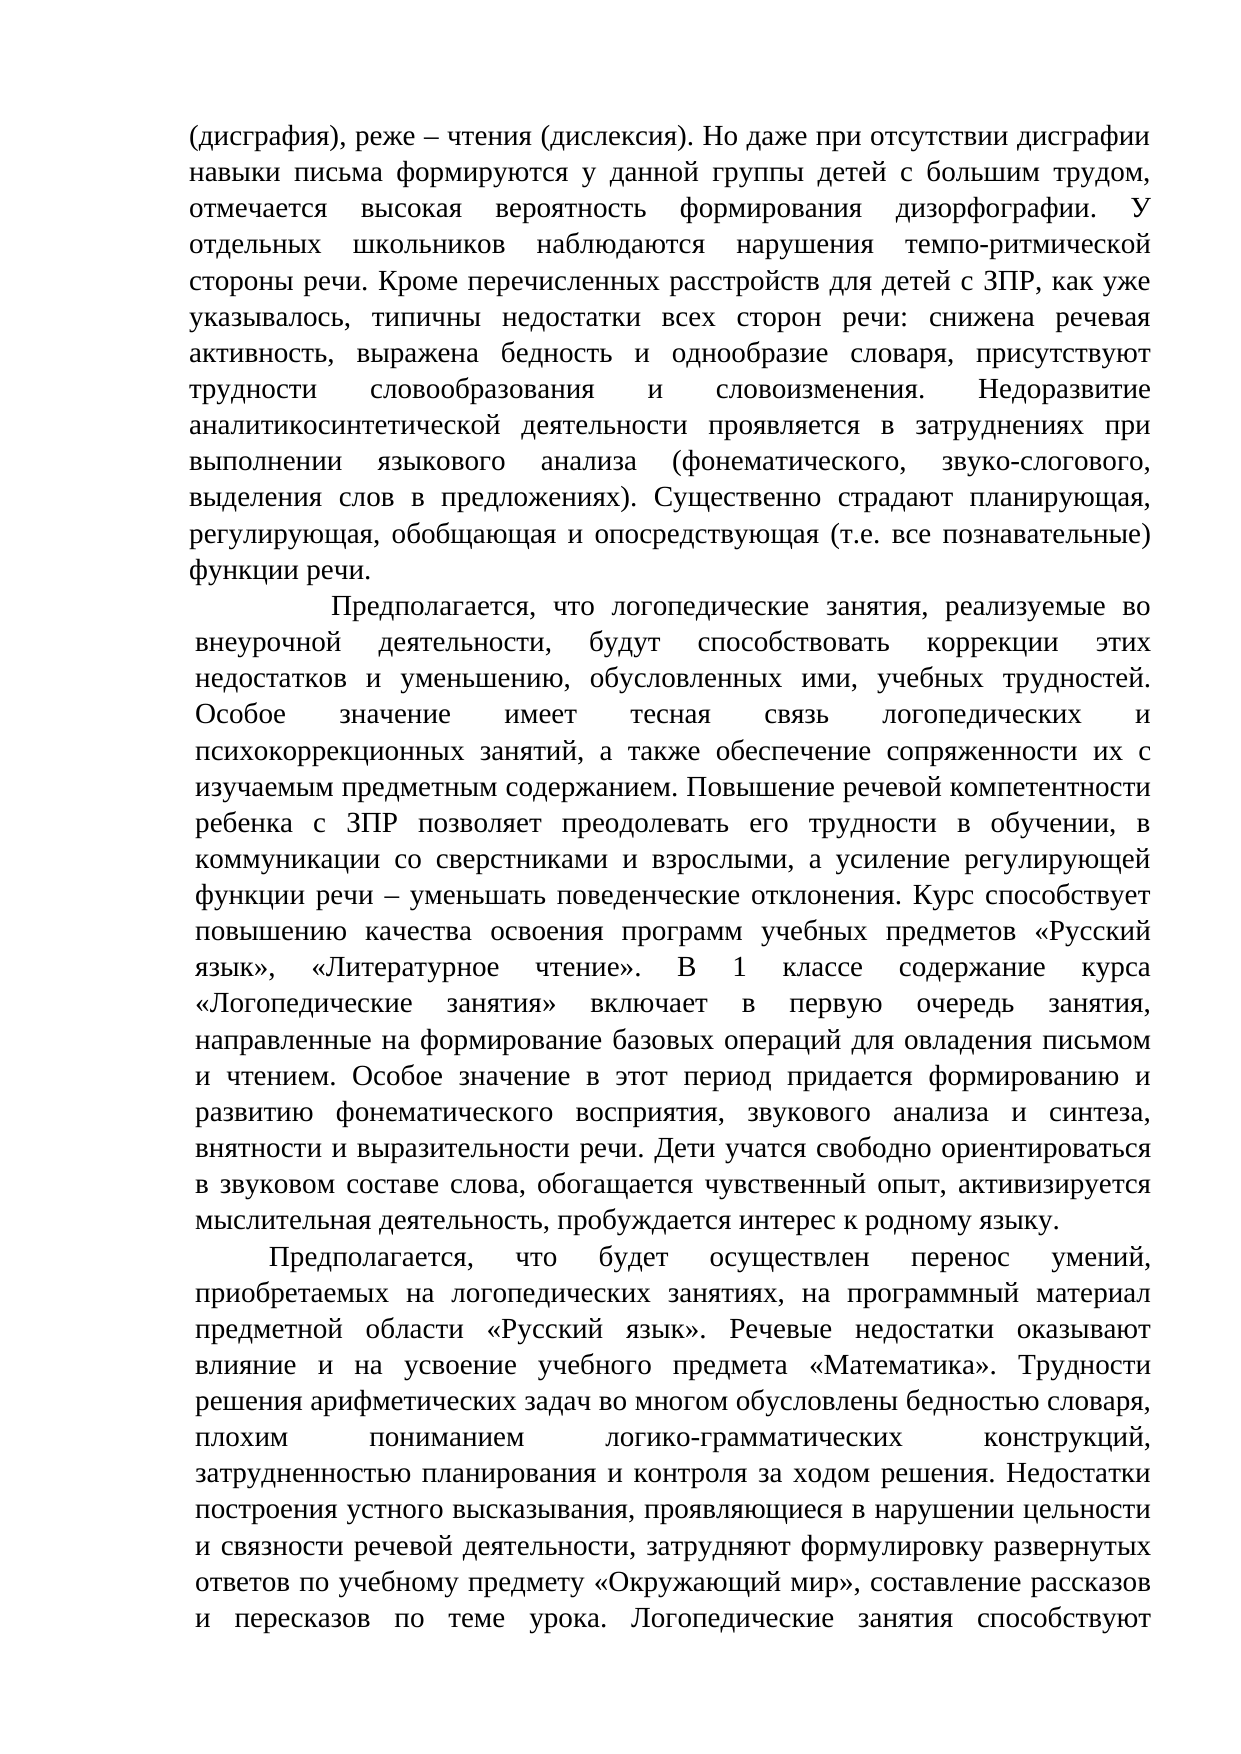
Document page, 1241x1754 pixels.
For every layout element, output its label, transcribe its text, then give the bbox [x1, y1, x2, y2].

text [189, 118, 1152, 585]
text Предполагается, что логопедические занятия, реализуемые во внеурочной деятельности, будут способствовать коррекции этих недостатков и уменьшению, обусловленных ими, учебных трудностей. Особое значение имеет тесная связь логопедических и психокоррекционных занятий, а также обеспечение сопряженности их с изучаемым предметным содержанием. Повышение речевой компетентности ребенка с ЗПР позволяет преодолевать его трудности в обучении, в коммуникации со сверстниками и взрослыми, а усиление регулирующей функции речи – уменьшать поведенческие отклонения. Курс способствует повышению качества освоения программ учебных предметов «Русский язык», «Литературное чтение». В 1 классе содержание курса «Логопедические занятия» включает в первую очередь занятия, направленные на формирование базовых операций для овладения письмом и чтением. Особое значение в этот период придается формированию и развитию фонематического восприятия, звукового анализа и синтеза, внятности и выразительности речи. Дети учатся свободно ориентироваться в звуковом составе слова, обогащается чувственный опыт, активизируется мыслительная деятельность, пробуждается интерес к родному языку. [195, 588, 1152, 1236]
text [195, 1239, 1152, 1634]
